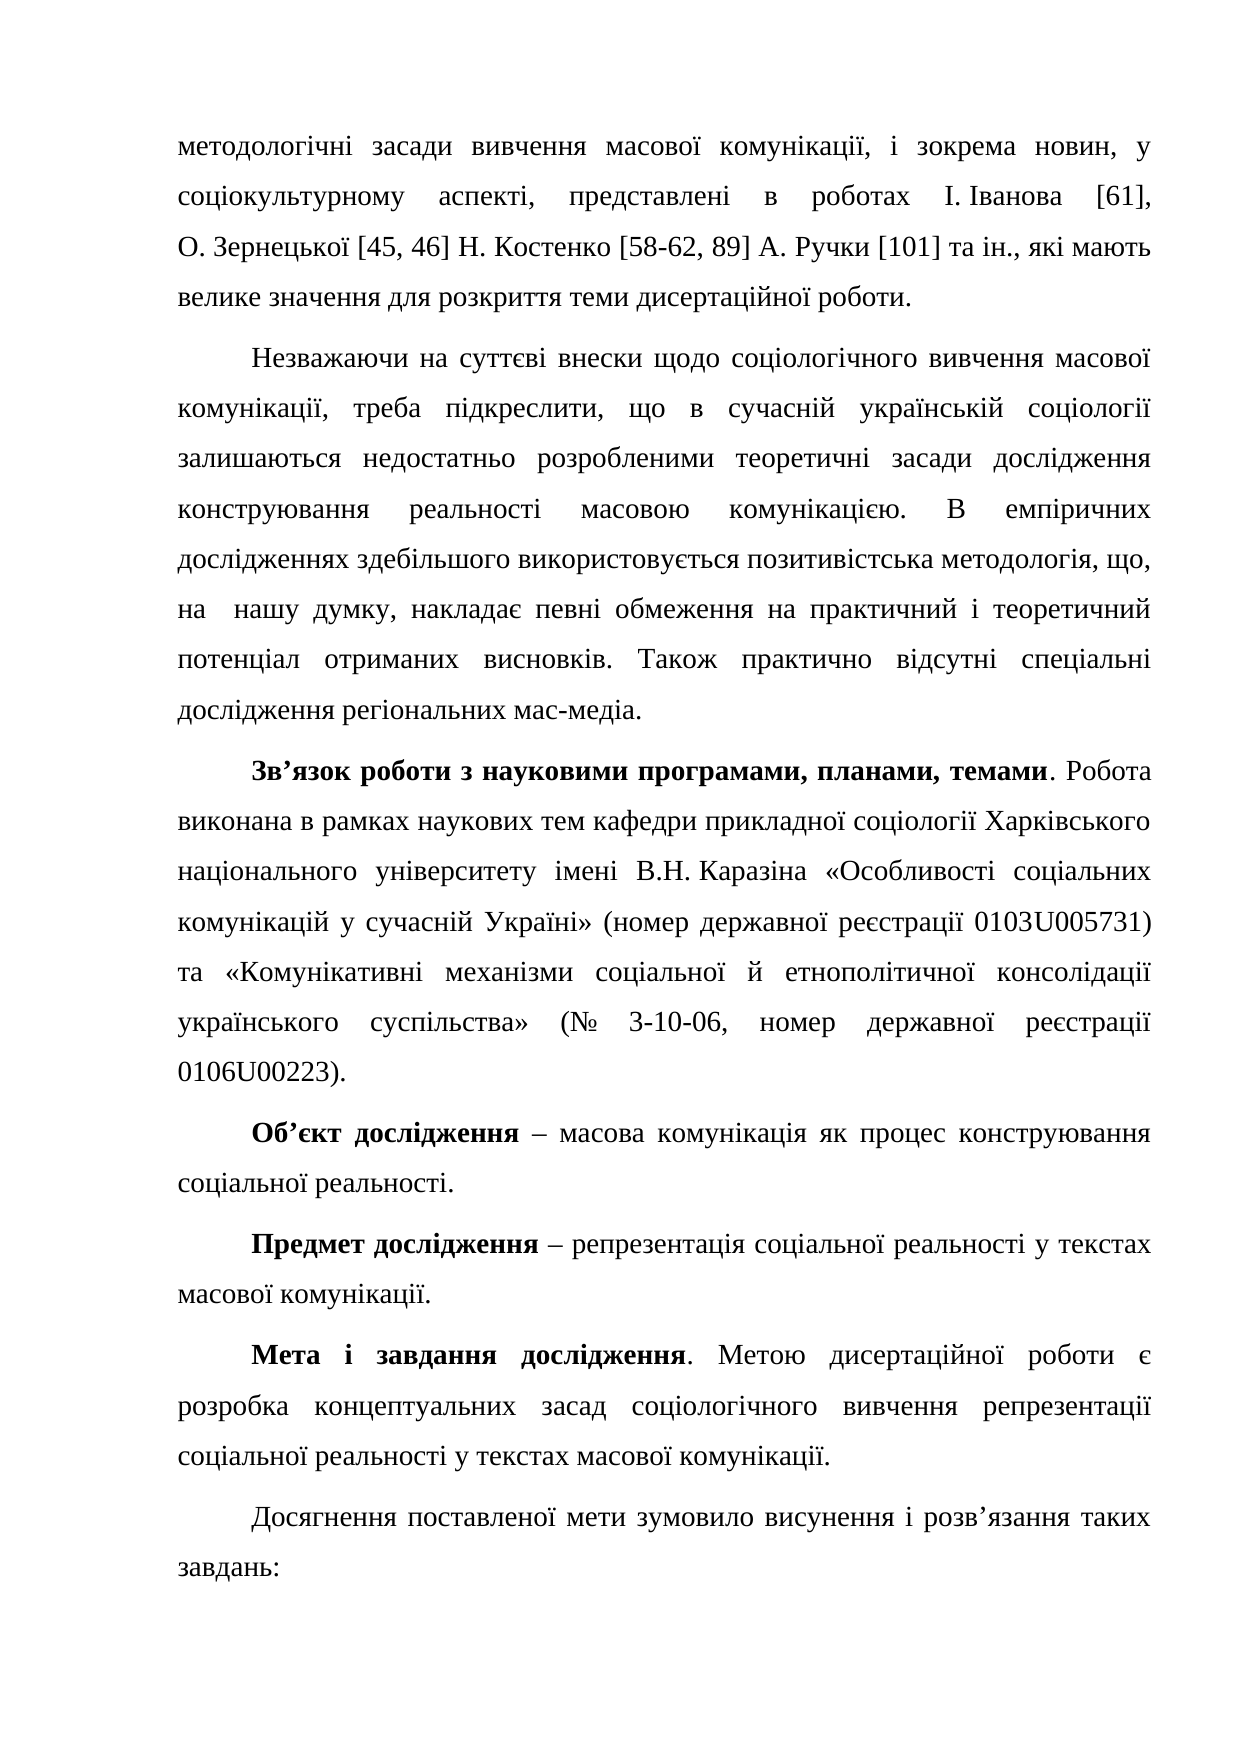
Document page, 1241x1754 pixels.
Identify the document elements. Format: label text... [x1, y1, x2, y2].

text Незважаючи на суттєві внески щодо соціологічного вивчення масової комунікації, треба підкреслити, що в сучасній українській соціології залишаються недостатньо розробленими теоретичні засади дослідження конструювання реальності масовою комунікацією. В емпіричних дослідженнях здебільшого використовується позитивістська методологія, що, на нашу думку, накладає певні обмеження на практичний і теоретичний потенціал отриманих висновків. Також практично відсутні спеціальні дослідження регіональних мас-медіа. [177, 340, 1152, 726]
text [177, 128, 1152, 313]
text Зв’язок роботи з науковими програмами, планами, темами. Робота виконана в рамках наукових тем кафедри прикладної соціології Харківського національного університету імені В.Н. Каразіна «Особливості соціальних комунікацій у сучасній Україні» (номер державної реєстрації 0103U005731) та «Комунікативні механізми соціальної й етнополітичної консолідації українського суспільства» (№ 3-10-06, номер державної реєстрації 0106U00223). [177, 753, 1152, 1088]
text Об’єкт дослідження – масова комунікація як процес конструювання соціальної реальності. [177, 1115, 1152, 1199]
text Досягнення поставленої мети зумовило висунення і розв’язання таких завдань: [177, 1499, 1152, 1583]
text Предмет дослідження – репрезентація соціальної реальності у текстах масової комунікації. [177, 1226, 1152, 1310]
text Мета і завдання дослідження. Метою дисертаційної роботи є розробка концептуальних засад соціологічного вивчення репрезентації соціальної реальності у текстах масової комунікації. [177, 1337, 1152, 1472]
